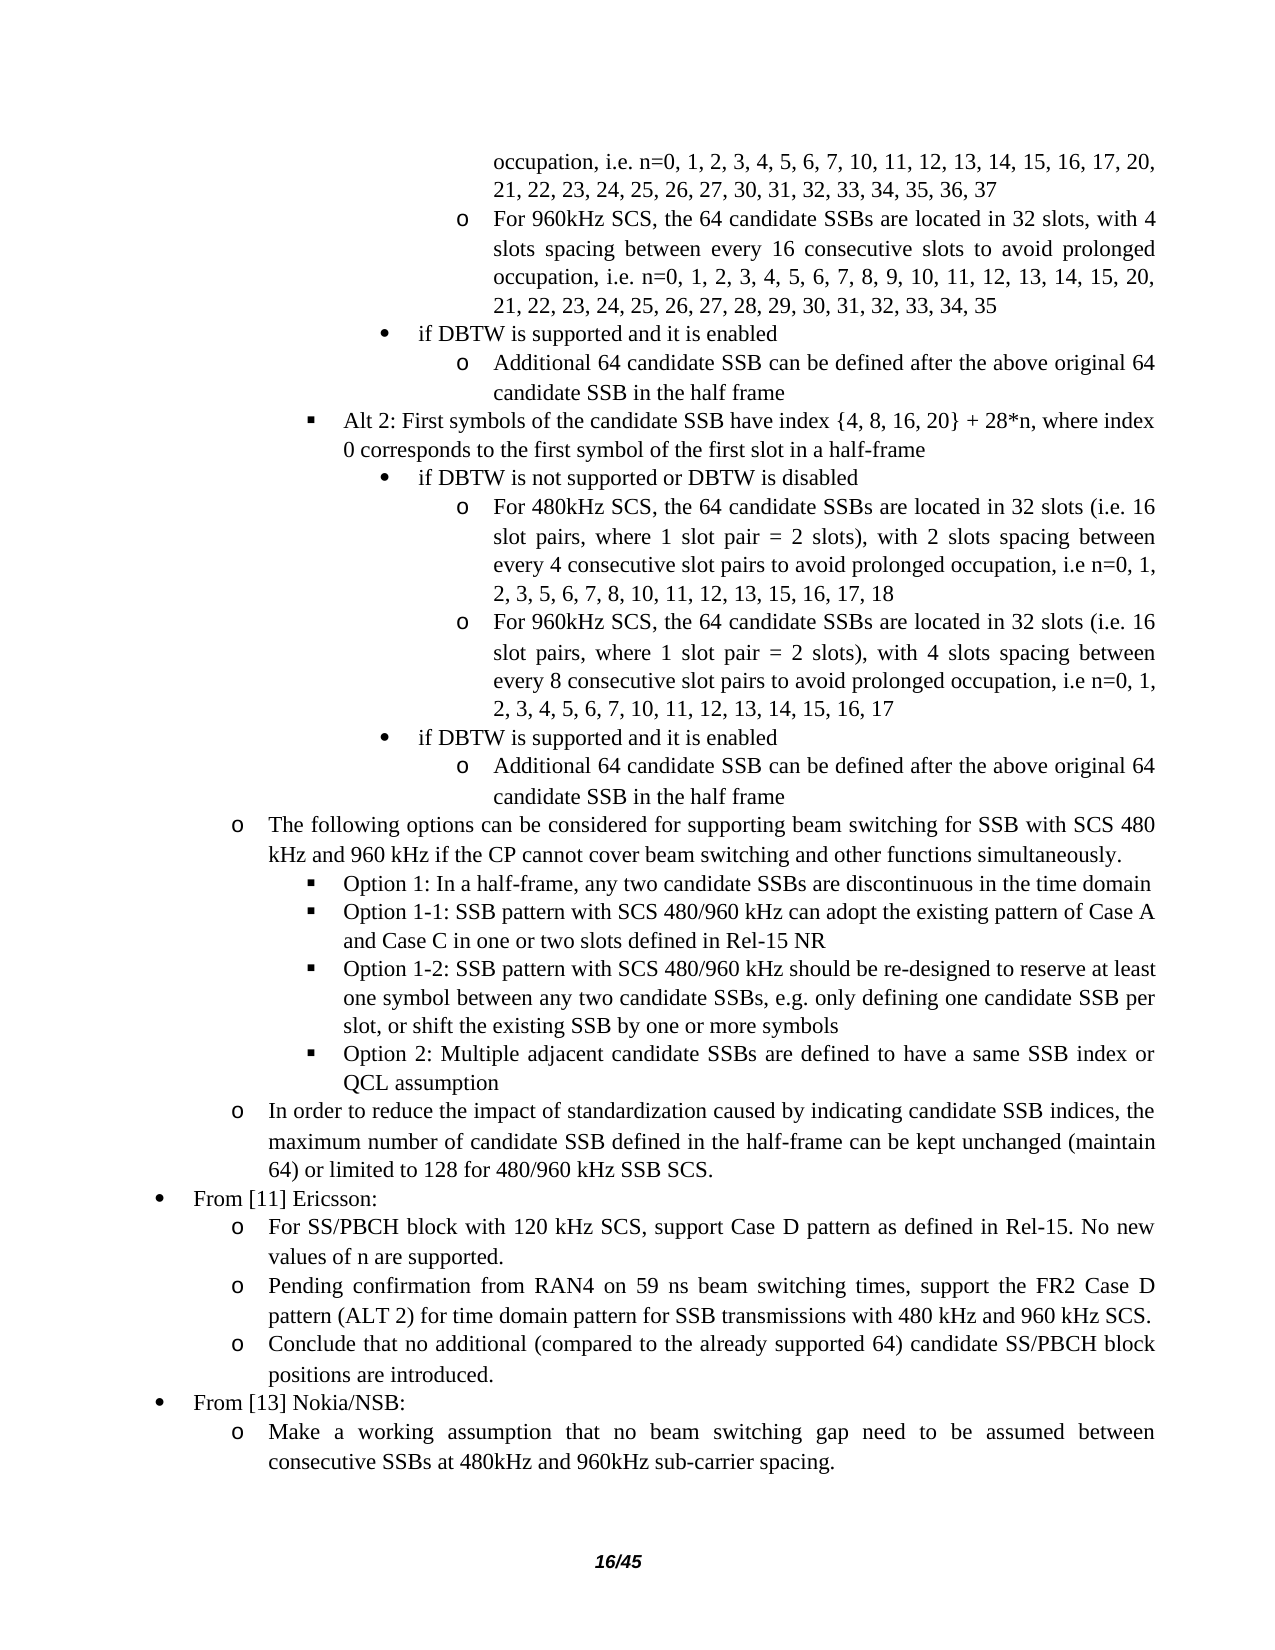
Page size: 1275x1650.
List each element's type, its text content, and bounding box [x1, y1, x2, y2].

list Alt 2: First symbols of the candidate SSB have index {4, 8, 16, 20} + 28*n, where index 0 corresponds to the first symbol of the first slot in a half-frame [306, 407, 1157, 462]
list Option 1-2: SSB pattern with SCS 480/960 kHz should be re-designed to reserve at least one symbol between any two candidate SSBs, e.g. only defining one candidate SSB per slot, or shift the existing SSB by one or more symbols [306, 955, 1157, 1038]
list Conclude that no additional (compared to the already supported 64) candidate SS/PBCH block positions are introduced. [231, 1331, 1157, 1387]
list For 960kHz SCS, the 64 candidate SSBs are located in 32 slots, with 4 slots spacing between every 16 consecutive slots to avoid prolonged occupation, i.e. n=0, 1, 2, 3, 4, 5, 6, 7, 8, 9, 10, 11, 12, 13, 14, 15, 20, 21, 22, 23, 24, 25, 26, 27, 28, 29, 30, 31, 32, 33, 34, 35 [456, 204, 1157, 318]
list if DBTW is supported and it is enabled [381, 724, 1157, 750]
list Option 2: Multiple adjacent candidate SSBs are defined to have a same SSB index or QCL assumption [306, 1041, 1157, 1095]
list For SS/PBCH block with 120 kHz SCS, support Case D pattern as defined in Rel-15. No new values of n are supported. [231, 1213, 1157, 1270]
list From [13] Nokia/NSB: [156, 1389, 1157, 1416]
list For 960kHz SCS, the 64 candidate SSBs are located in 32 slots (i.e. 16 slot pairs, where 1 slot pair = 2 slots), with 4 slots spacing between every 8 consecutive slot pairs to avoid prolonged occupation, i.e n=0, 1, 2, 3, 4, 5, 6, 7, 10, 11, 12, 13, 14, 15, 16, 17 [456, 608, 1157, 722]
list The following options can be considered for supporting beam switching for SSB with SCS 480 kHz and 960 kHz if the CP cannot cover beam switching and other functions simultaneously. [231, 811, 1157, 868]
list Pending confirmation from RAN4 on 59 ns beam switching times, support the FR2 Case D pattern (ALT 2) for time domain pattern for SSB transmissions with 480 kHz and 960 kHz SCS. [231, 1272, 1157, 1328]
list if DBTW is supported and it is enabled [381, 320, 1157, 347]
list In order to reduce the impact of standardization caused by indicating candidate SSB indices, the maximum number of candidate SSB defined in the half-frame can be kept unchanged (maintain 64) or limited to 128 for 480/960 kHz SSB SCS. [231, 1097, 1157, 1182]
list Additional 64 candidate SSB can be defined after the above original 64 candidate SSB in the half frame [456, 349, 1157, 405]
list Option 1: In a half-frame, any two candidate SSBs are discontinuous in the time domain [306, 870, 1157, 896]
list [456, 148, 1157, 202]
list Option 1-1: SSB pattern with SCS 480/960 kHz can adopt the existing pattern of Case A and Case C in one or two slots defined in Rel-15 NR [306, 898, 1157, 953]
list Make a working assumption that no beam switching gap need to be assumed between consecutive SSBs at 480kHz and 960kHz sub-carrier spacing. [231, 1418, 1157, 1474]
list From [11] Ericsson: [156, 1184, 1157, 1211]
list Additional 64 candidate SSB can be defined after the above original 64 candidate SSB in the half frame [456, 752, 1157, 809]
list if DBTW is not supported or DBTW is disabled [381, 464, 1157, 491]
list For 480kHz SCS, the 64 candidate SSBs are located in 32 slots (i.e. 16 slot pairs, where 1 slot pair = 2 slots), with 2 slots spacing between every 4 consecutive slot pairs to avoid prolonged occupation, i.e n=0, 1, 2, 3, 5, 6, 7, 8, 10, 11, 12, 13, 15, 16, 17, 18 [456, 493, 1157, 606]
